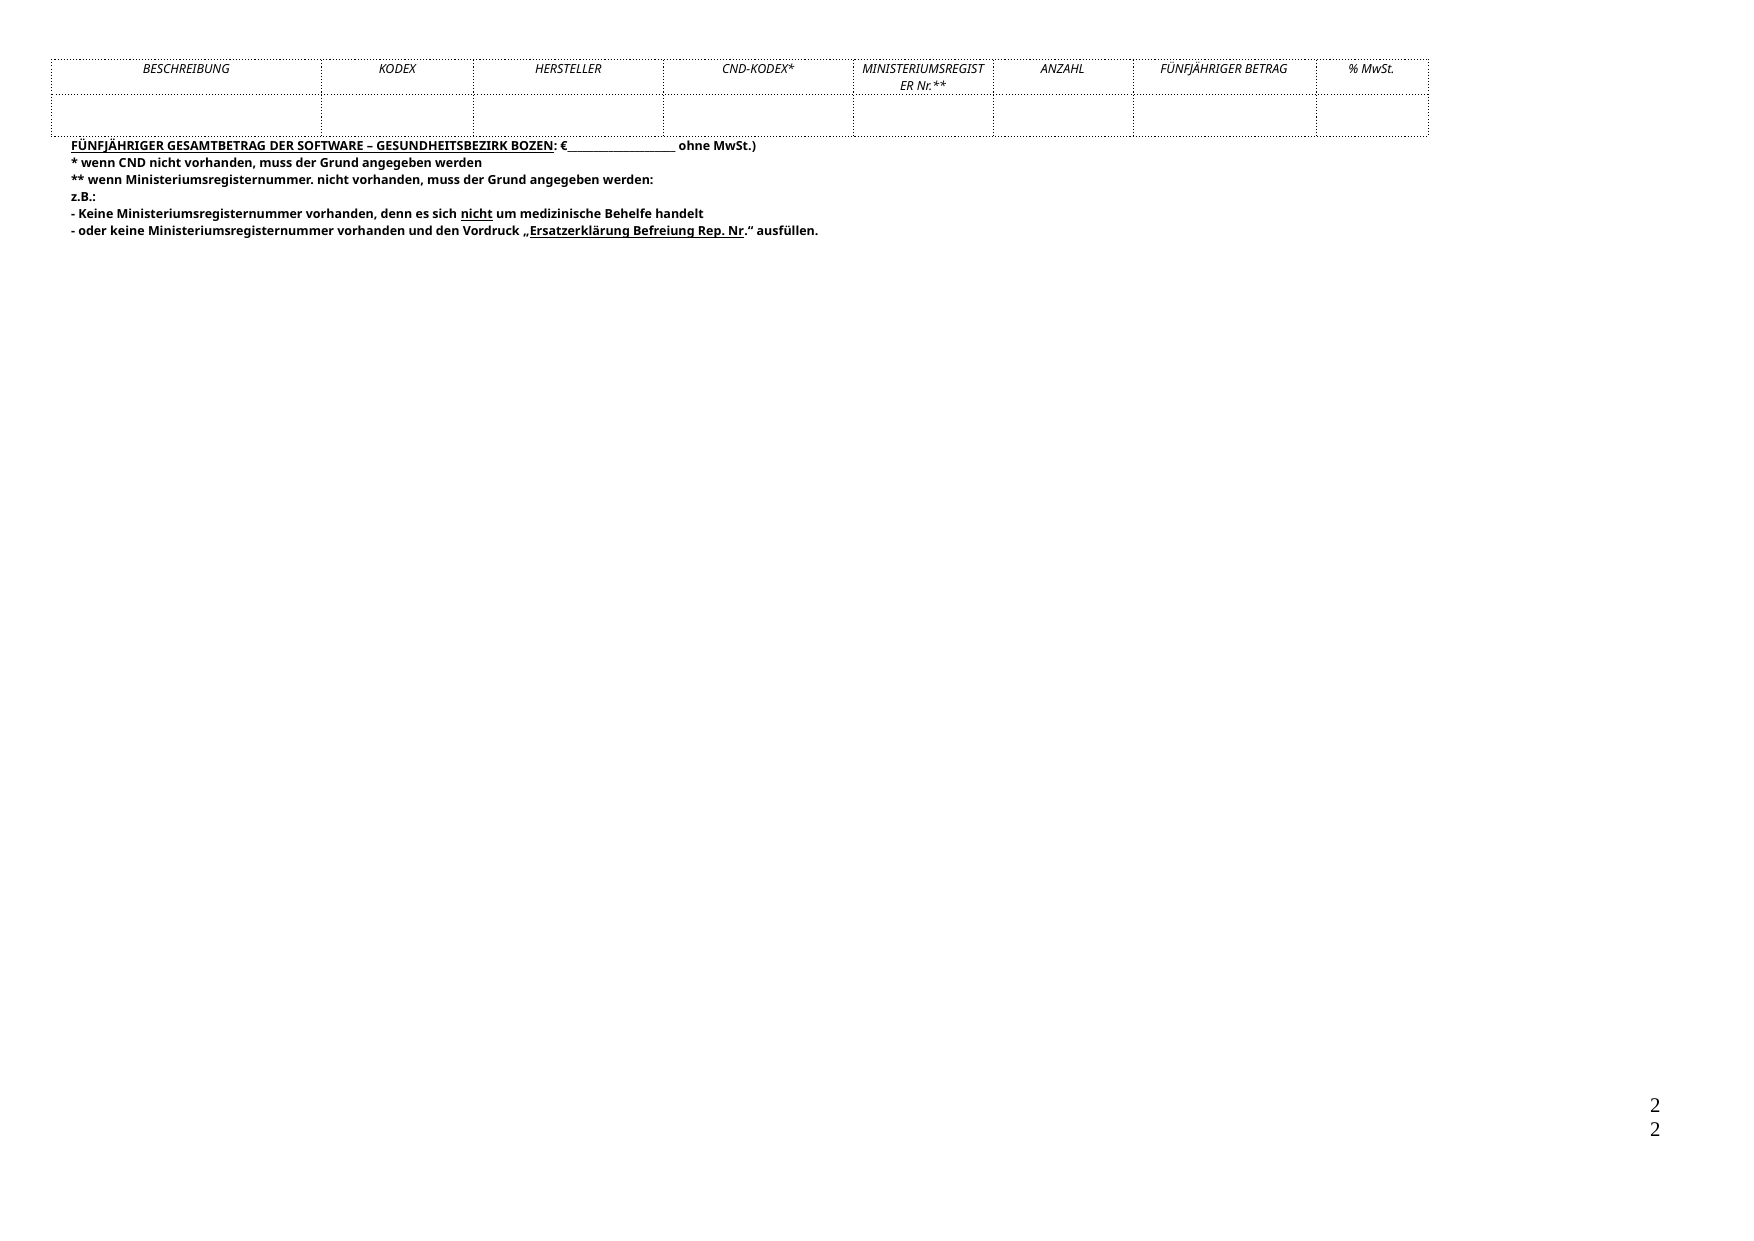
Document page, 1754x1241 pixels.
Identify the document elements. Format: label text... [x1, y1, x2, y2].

table_header HERSTELLER [474, 59, 664, 94]
table_header BESCHREIBUNG [52, 59, 322, 94]
text ** wenn Ministeriumsregisternummer. nicht vorhanden, muss der Grund angegeben werden: [71, 171, 1671, 188]
table_cell [993, 94, 1133, 136]
text z.B.: [71, 188, 1671, 205]
table_cell [664, 94, 854, 136]
table_cell [322, 94, 474, 136]
table_cell [854, 94, 993, 136]
table_header FÜNFJÄHRIGER BETRAG [1133, 59, 1316, 94]
table_cell [474, 94, 664, 136]
text - Keine Ministeriumsregisternummer vorhanden, denn es sich nicht um medizinische Behelfe handelt [71, 205, 1671, 222]
table_cell [1133, 94, 1316, 136]
table_header KODEX [322, 59, 474, 94]
table_header CND-KODEX* [664, 59, 854, 94]
text FÜNFJÄHRIGER GESAMTBETRAG DER SOFTWARE – GESUNDHEITSBEZIRK BOZEN: €_____________________ ohne MwSt.) [71, 137, 1671, 154]
table_cell [1316, 94, 1428, 136]
table_header % MwSt. [1316, 59, 1428, 94]
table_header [854, 59, 993, 94]
text - oder keine Ministeriumsregisternummer vorhanden und den Vordruck „Ersatzerklärung Befreiung Rep. Nr.“ ausfüllen. [71, 222, 1671, 239]
text * wenn CND nicht vorhanden, muss der Grund angegeben werden [71, 154, 1671, 171]
table_cell [52, 94, 322, 136]
table_header ANZAHL [993, 59, 1133, 94]
